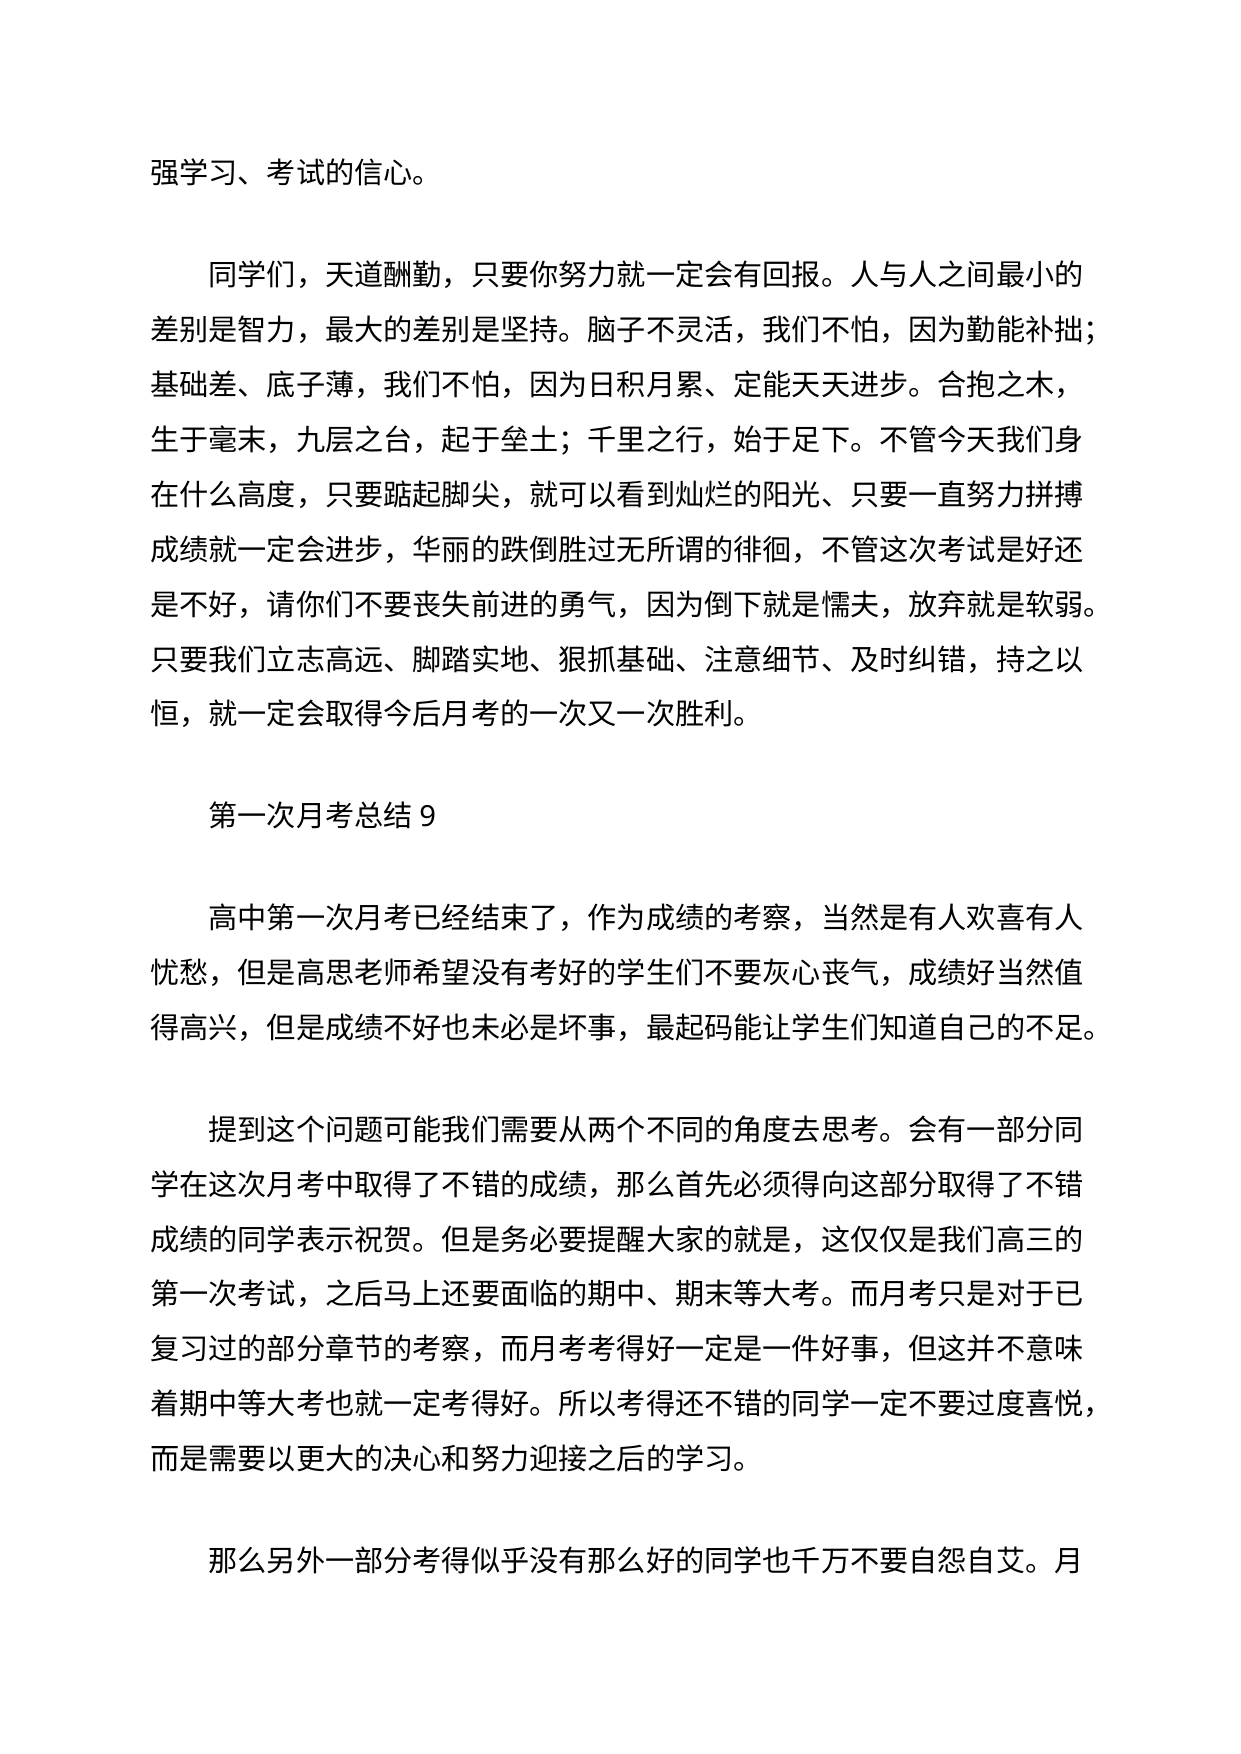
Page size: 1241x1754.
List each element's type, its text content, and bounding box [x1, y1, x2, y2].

text 高中第一次月考已经结束了，作为成绩的考察，当然是有人欢喜有人忧愁，但是高思老师希望没有考好的学生们不要灰心丧气，成绩好当然值得高兴，但是成绩不好也未必是坏事，最起码能让学生们知道自己的不足。 [150, 895, 1090, 1047]
text 第一次月考总结 9 [150, 793, 1090, 835]
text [150, 1537, 1090, 1580]
text 提到这个问题可能我们需要从两个不同的角度去思考。会有一部分同学在这次月考中取得了不错的成绩，那么首先必须得向这部分取得了不错成绩的同学表示祝贺。但是务必要提醒大家的就是，这仅仅是我们高三的第一次考试，之后马上还要面临的期中、期末等大考。而月考只是对于已复习过的部分章节的考察，而月考考得好一定是一件好事，但这并不意味着期中等大考也就一定考得好。所以考得还不错的同学一定不要过度喜悦，而是需要以更大的决心和努力迎接之后的学习。 [150, 1106, 1090, 1478]
text 同学们，天道酬勤，只要你努力就一定会有回报。人与人之间最小的差别是智力，最大的差别是坚持。脑子不灵活，我们不怕，因为勤能补拙；基础差、底子薄，我们不怕，因为日积月累、定能天天进步。合抱之木，生于毫末，九层之台，起于垒土；千里之行，始于足下。不管今天我们身在什么高度，只要踮起脚尖，就可以看到灿烂的阳光、只要一直努力拼搏成绩就一定会进步，华丽的跌倒胜过无所谓的徘徊，不管这次考试是好还是不好，请你们不要丧失前进的勇气，因为倒下就是懦夫，放弃就是软弱。只要我们立志高远、脚踏实地、狠抓基础、注意细节、及时纠错，持之以恒，就一定会取得今后月考的一次又一次胜利。 [150, 252, 1090, 733]
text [150, 150, 1090, 192]
